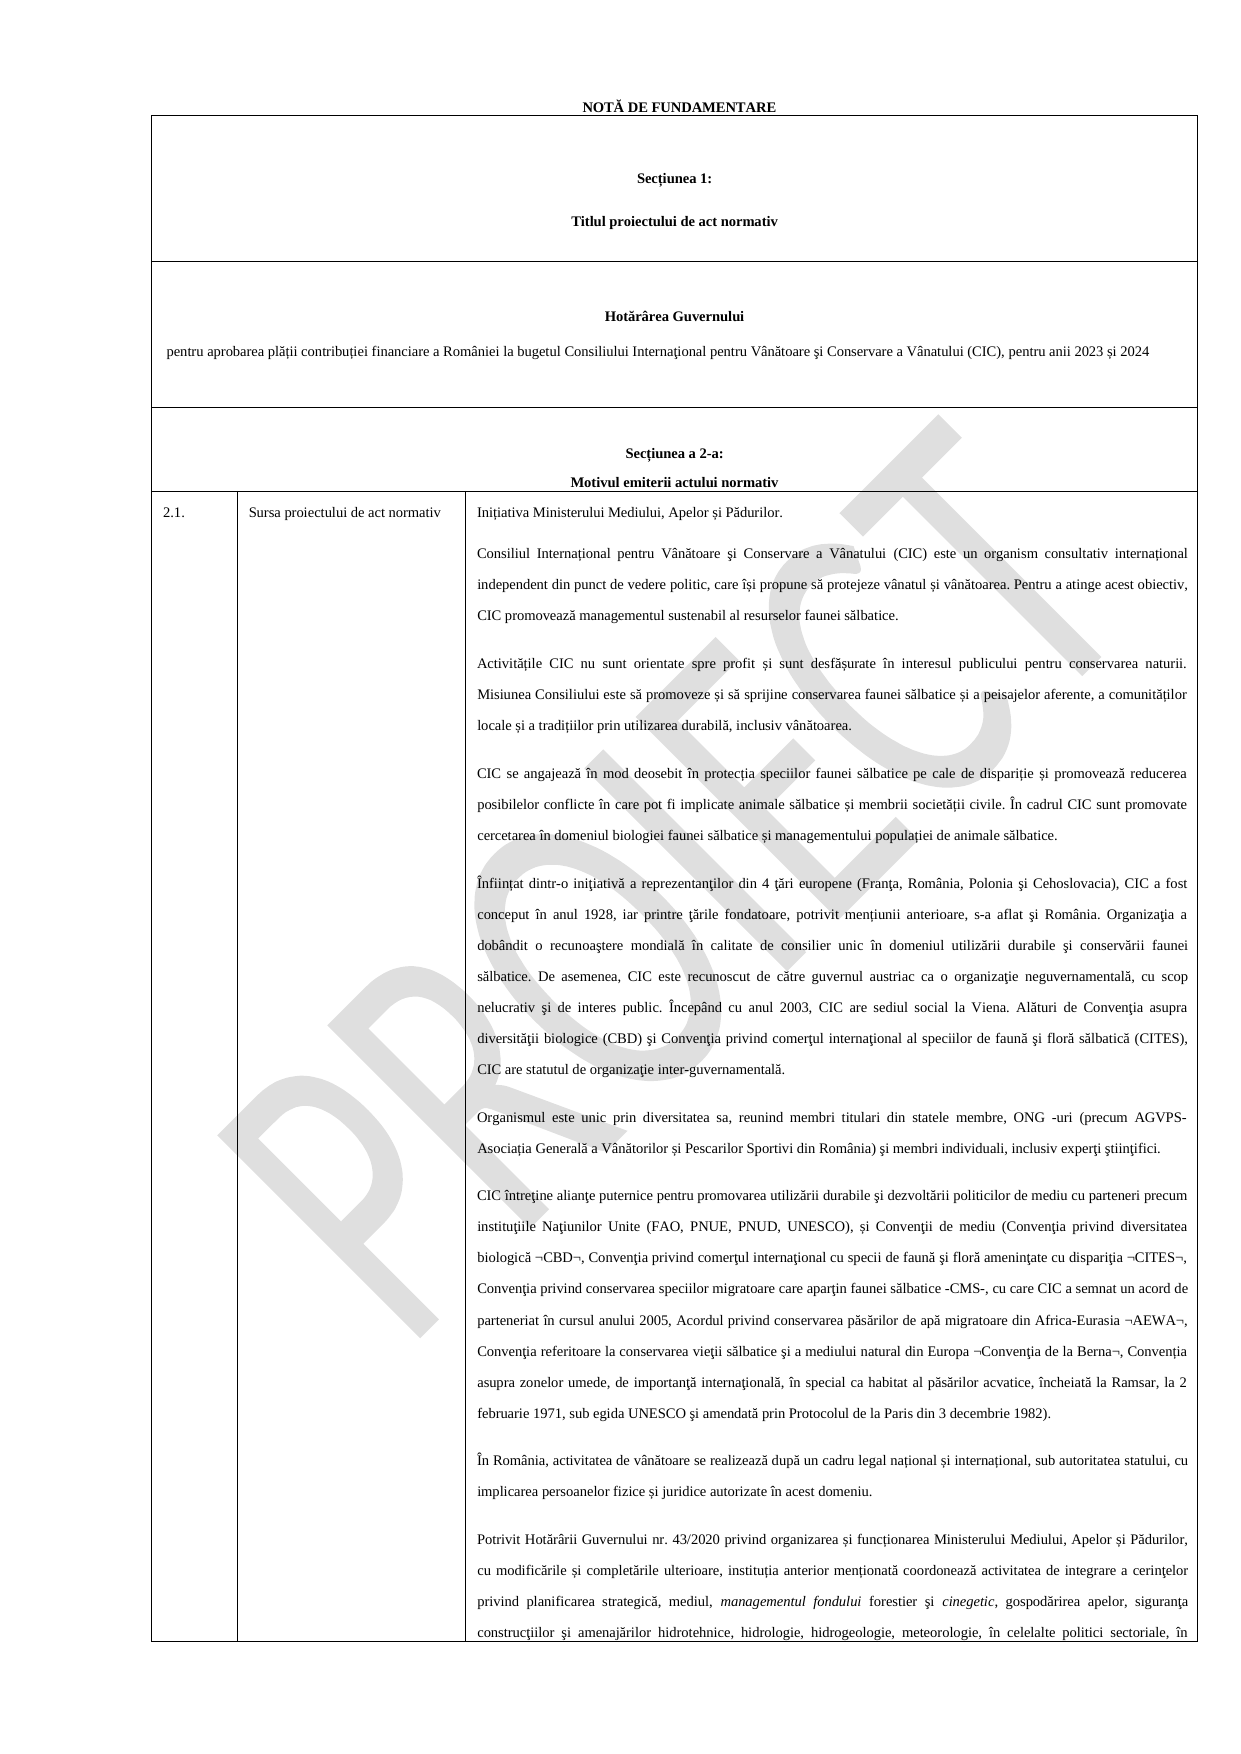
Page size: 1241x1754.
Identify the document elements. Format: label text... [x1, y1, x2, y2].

table_cell Hotărârea Guvernului pentru aprobarea plății contribuției financiare a României la bugetul Consiliului Internaţional pentru Vânătoare şi Conservare a Vânatului (CIC), pentru anii 2023 și 2024 [152, 262, 1197, 407]
table_cell Secțiunea a 2-a: Motivul emiterii actului normativ [152, 408, 1197, 491]
table_header Secțiunea 1: Titlul proiectului de act normativ [152, 116, 1197, 261]
text NOTĂ DE FUNDAMENTARE [162, 86, 1196, 115]
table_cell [238, 492, 465, 1641]
table_cell 2.1. [152, 492, 237, 1641]
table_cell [466, 492, 1197, 1641]
